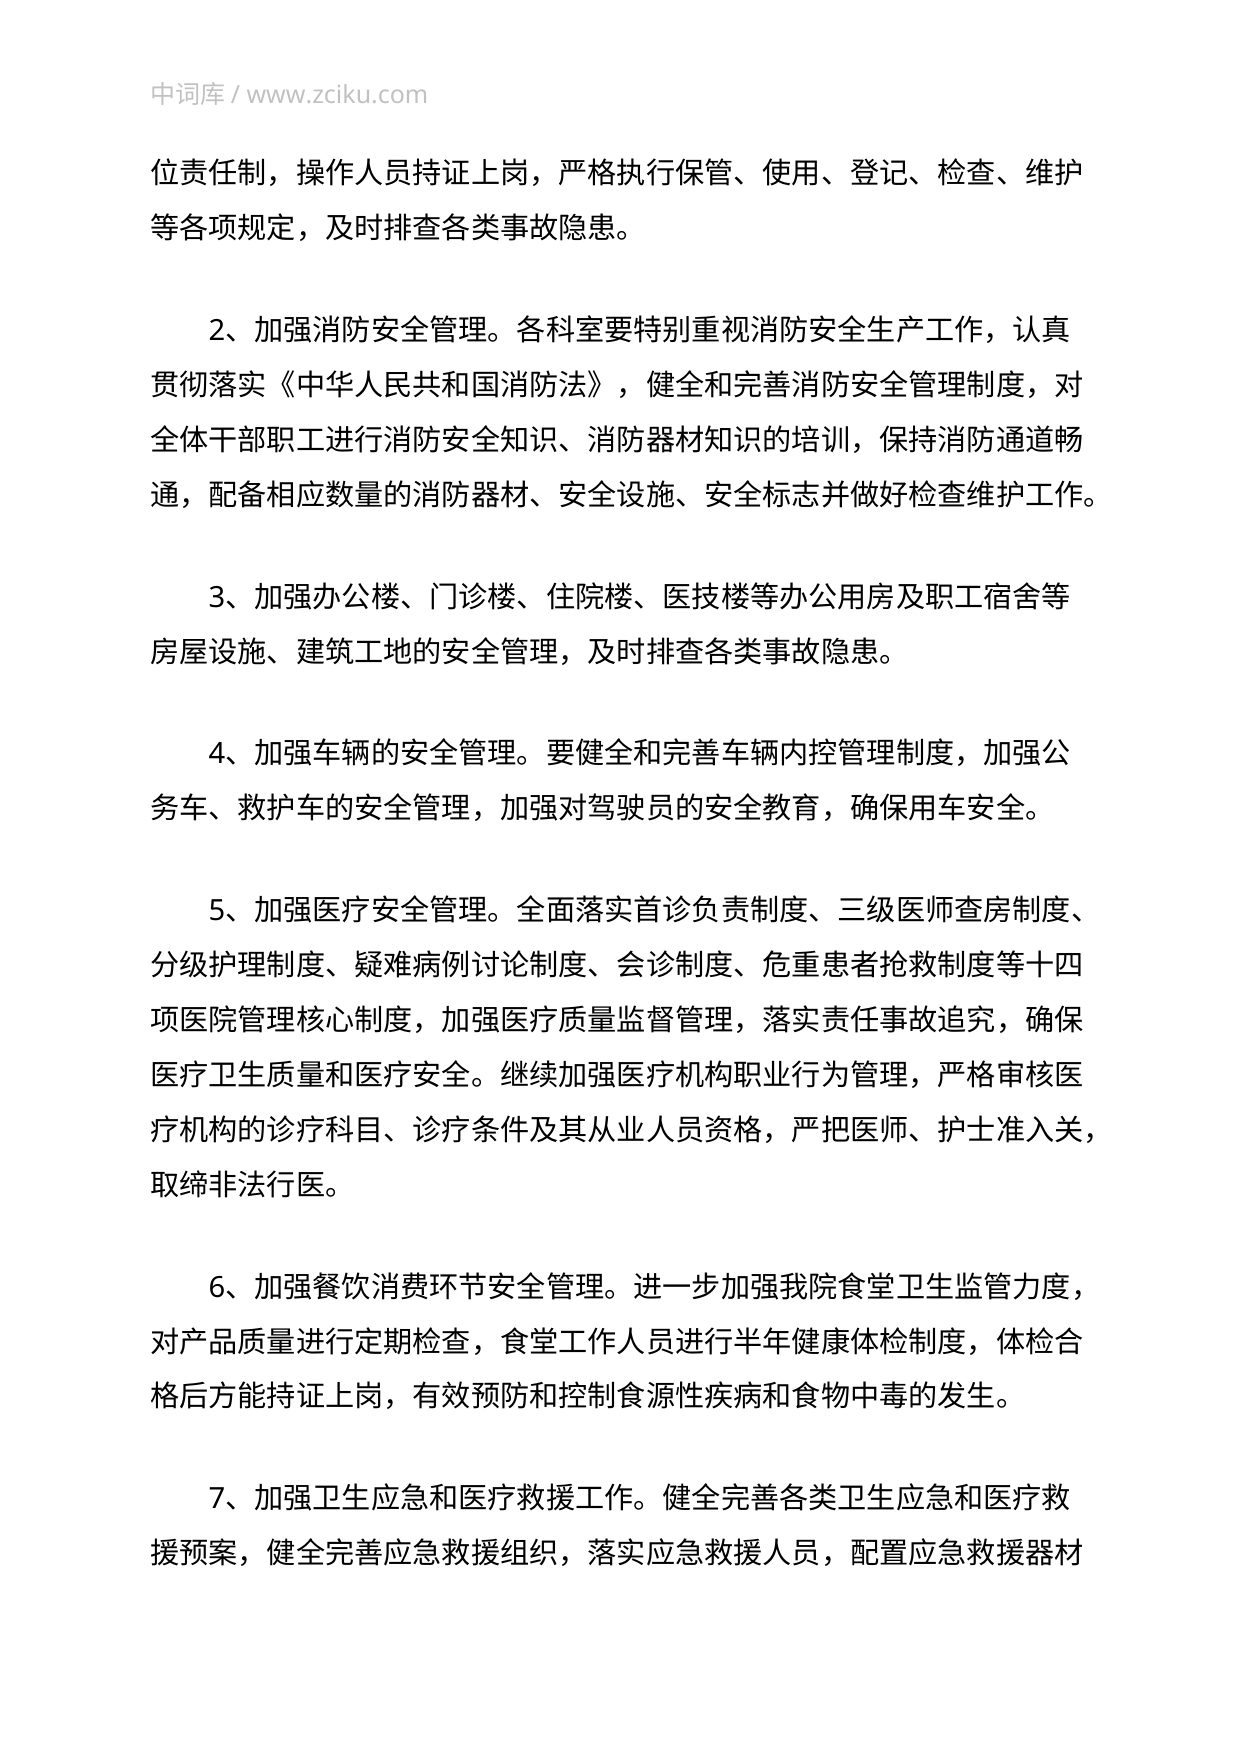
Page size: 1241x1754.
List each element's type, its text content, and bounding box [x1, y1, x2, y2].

text 3、加强办公楼、门诊楼、住院楼、医技楼等办公用房及职工宿舍等房屋设施、建筑工地的安全管理，及时排查各类事故隐患。 [150, 573, 1090, 671]
text 5、加强医疗安全管理。全面落实首诊负责制度、三级医师查房制度、分级护理制度、疑难病例讨论制度、会诊制度、危重患者抢救制度等十四项医院管理核心制度，加强医疗质量监督管理，落实责任事故追究，确保医疗卫生质量和医疗安全。继续加强医疗机构职业行为管理，严格审核医疗机构的诊疗科目、诊疗条件及其从业人员资格，严把医师、护士准入关，取缔非法行医。 [150, 887, 1090, 1204]
text 4、加强车辆的安全管理。要健全和完善车辆内控管理制度，加强公务车、救护车的安全管理，加强对驾驶员的安全教育，确保用车安全。 [150, 730, 1090, 827]
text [150, 1475, 1090, 1572]
text 6、加强餐饮消费环节安全管理。进一步加强我院食堂卫生监管力度，对产品质量进行定期检查，食堂工作人员进行半年健康体检制度，体检合格后方能持证上岗，有效预防和控制食源性疾病和食物中毒的发生。 [150, 1263, 1090, 1415]
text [150, 150, 1090, 247]
text 2、加强消防安全管理。各科室要特别重视消防安全生产工作，认真贯彻落实《中华人民共和国消防法》，健全和完善消防安全管理制度，对全体干部职工进行消防安全知识、消防器材知识的培训，保持消防通道畅通，配备相应数量的消防器材、安全设施、安全标志并做好检查维护工作。 [150, 307, 1090, 514]
